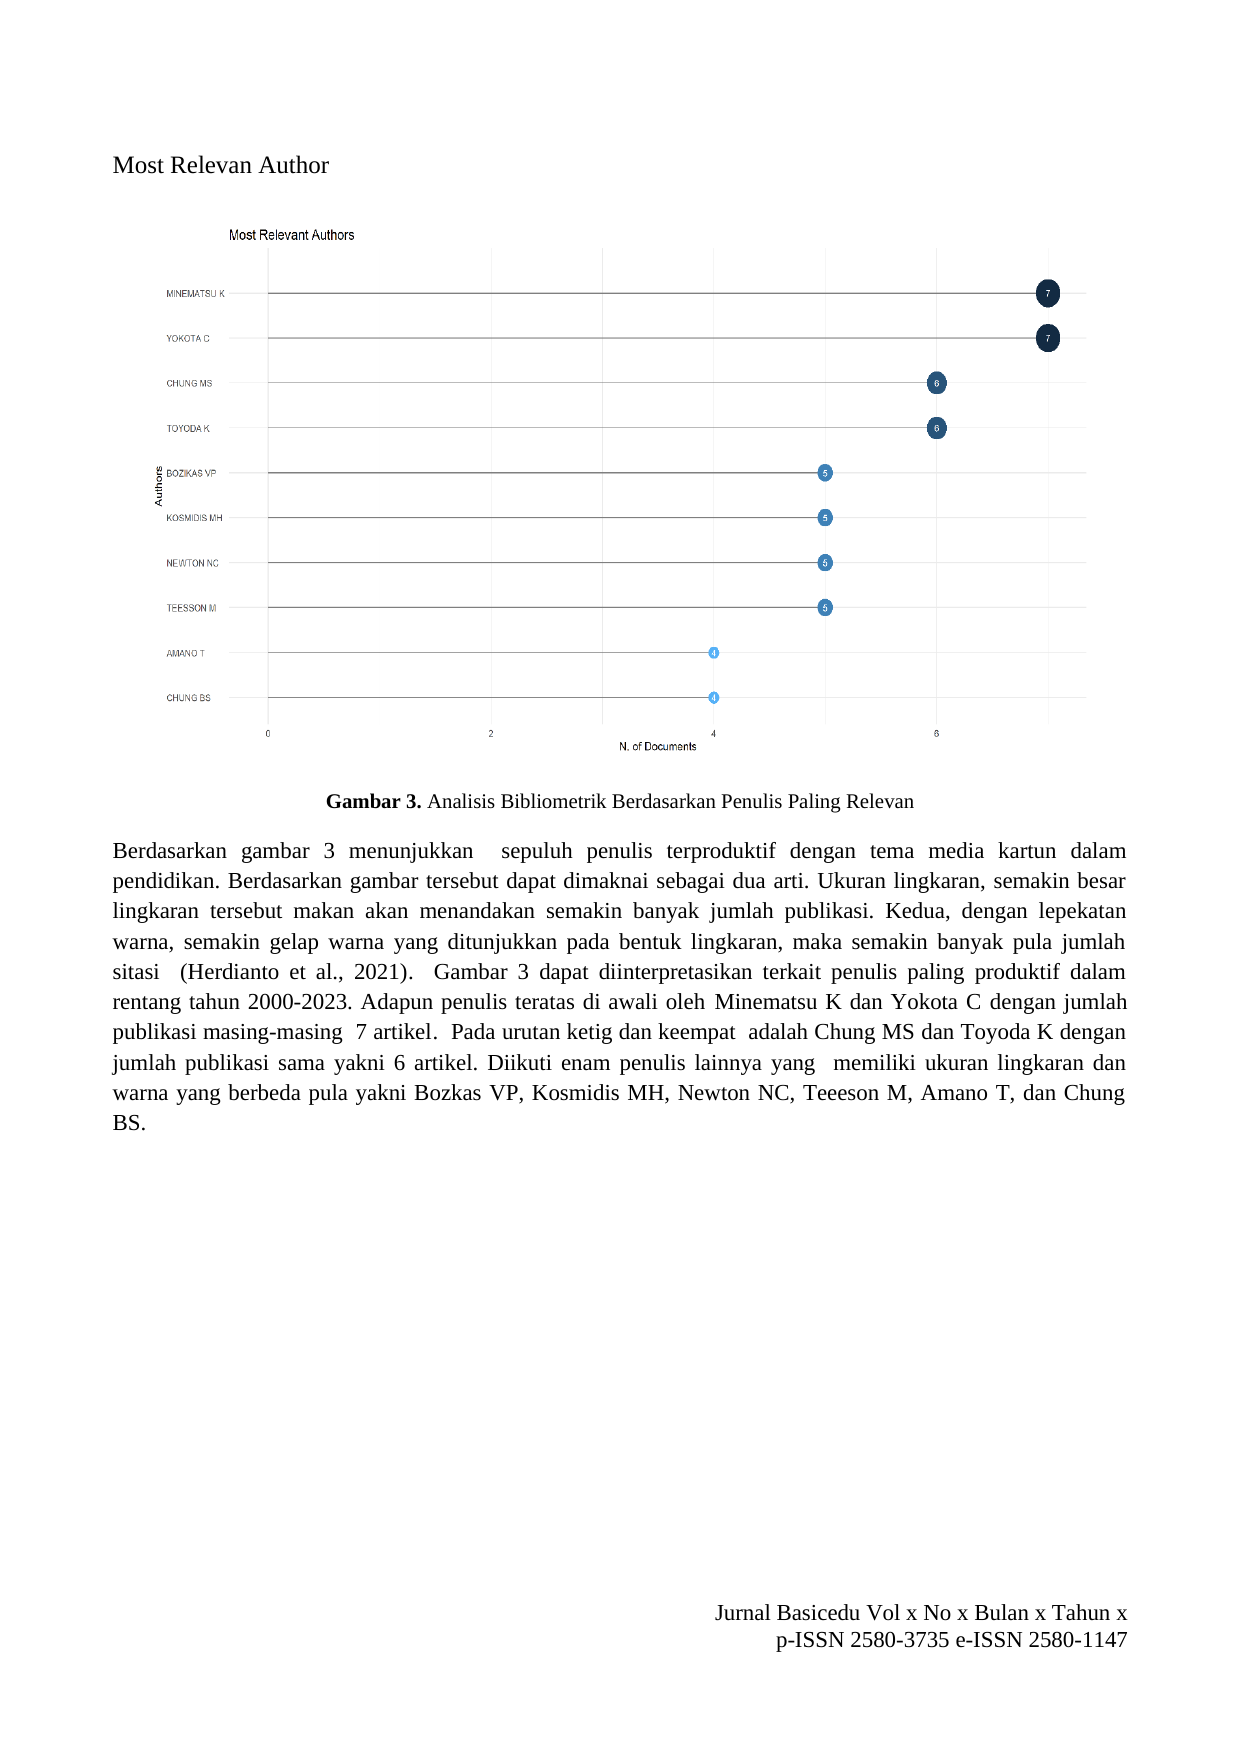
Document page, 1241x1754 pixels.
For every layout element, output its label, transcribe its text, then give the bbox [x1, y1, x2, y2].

picture [149, 223, 1086, 755]
text Berdasarkan gambar 3 menunjukkan sepuluh penulis terproduktif dengan tema media kartun dalam pendidikan. Berdasarkan gambar tersebut dapat dimaknai sebagai dua arti. Ukuran lingkaran, semakin besar lingkaran tersebut makan akan menandakan semakin banyak jumlah publikasi. Kedua, dengan lepekatan warna, semakin gelap warna yang ditunjukkan pada bentuk lingkaran, maka semakin banyak pula jumlah sitasi (Herdianto et al., 2021). Gambar 3 dapat diinterpretasikan terkait penulis paling produktif dalam rentang tahun 2000-2023. Adapun penulis teratas di awali oleh Minematsu K dan Yokota C dengan jumlah publikasi masing-masing 7 artikel. Pada urutan ketig dan keempat adalah Chung MS dan Toyoda K dengan jumlah publikasi sama yakni 6 artikel. Diikuti enam penulis lainnya yang memiliki ukuran lingkaran dan warna yang berbeda pula yakni Bozkas VP, Kosmidis MH, Newton NC, Teeeson M, Amano T, dan Chung BS. [112, 837, 1128, 1135]
text Most Relevan Author [112, 150, 1128, 179]
